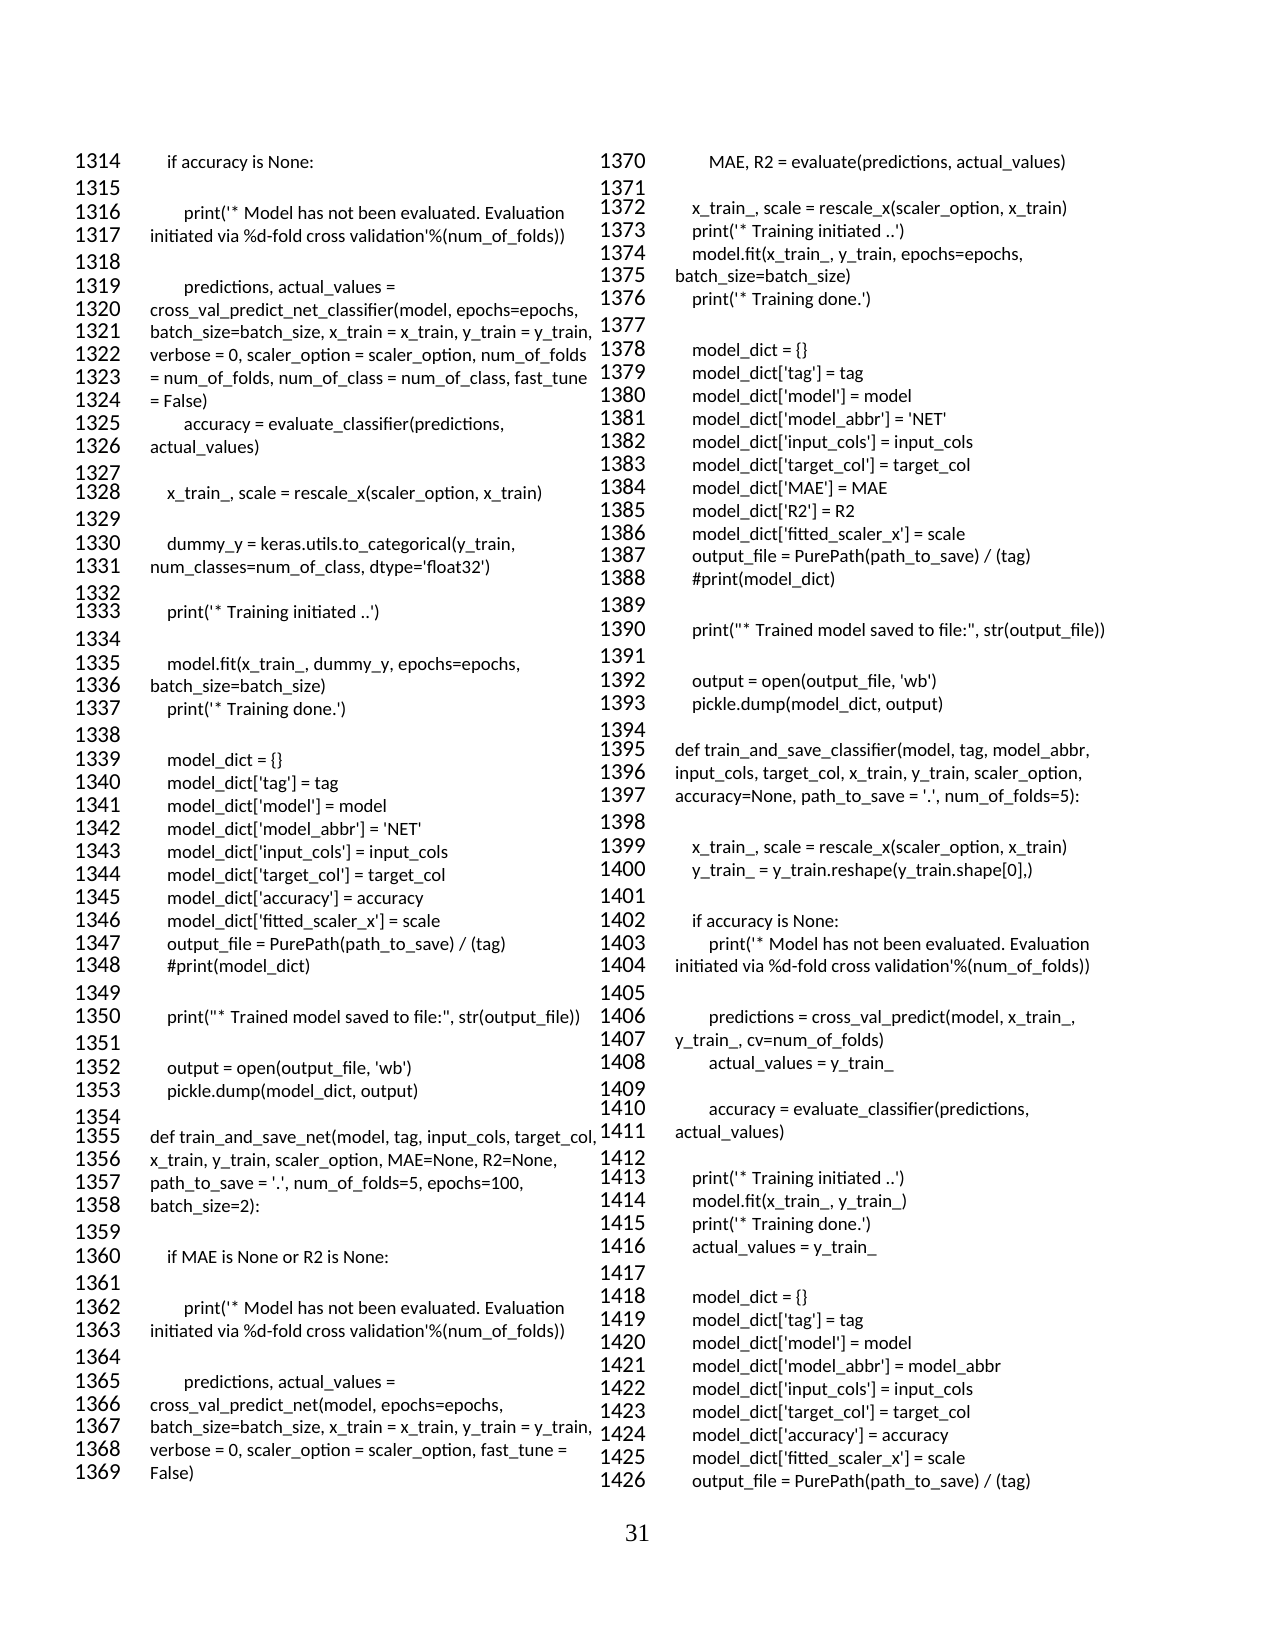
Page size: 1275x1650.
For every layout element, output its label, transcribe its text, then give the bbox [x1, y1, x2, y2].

text #print(model_dict) [675, 568, 1125, 591]
text print('* Model has not been evaluated. Evaluation initiated via %d-fold cross validation'%(num_of_folds)) [675, 932, 1125, 978]
text model_dict['fitted_scaler_x'] = scale [675, 522, 1125, 545]
text print('* Training done.') [675, 1212, 1125, 1235]
text print('* Training initiated ..') [675, 1166, 1125, 1189]
text accuracy = evaluate_classifier(predictions, actual_values) [150, 412, 600, 458]
text model_dict['tag'] = tag [150, 771, 600, 794]
text output_file = PurePath(path_to_save) / (tag) [150, 932, 600, 955]
text print("* Trained model saved to file:", str(output_file)) [150, 1006, 600, 1028]
text output_file = PurePath(path_to_save) / (tag) [675, 1469, 1125, 1492]
text print('* Model has not been evaluated. Evaluation initiated via %d-fold cross validation'%(num_of_folds)) [150, 201, 600, 247]
text model.fit(x_train_, y_train, epochs=epochs, batch_size=batch_size) [675, 242, 1125, 287]
text model_dict['tag'] = tag [675, 1309, 1125, 1332]
text model_dict['R2'] = R2 [675, 499, 1125, 522]
text y_train_ = y_train.reshape(y_train.shape[0],) [675, 858, 1125, 881]
text x_train_, scale = rescale_x(scaler_option, x_train) [675, 835, 1125, 858]
text model_dict['tag'] = tag [675, 361, 1125, 384]
text model_dict['input_cols'] = input_cols [675, 1377, 1125, 1400]
text model_dict['fitted_scaler_x'] = scale [675, 1446, 1125, 1469]
text actual_values = y_train_ [675, 1051, 1125, 1074]
text #print(model_dict) [150, 955, 600, 978]
text def train_and_save_net(model, tag, input_cols, target_col, x_train, y_train, scaler_option, MAE=None, R2=None, path_to_save = '.', num_of_folds=5, epochs=100, batch_size=2): [150, 1125, 600, 1217]
text dummy_y = keras.utils.to_categorical(y_train, num_classes=num_of_class, dtype='float32') [150, 532, 600, 578]
text actual_values = y_train_ [675, 1235, 1125, 1258]
text if MAE is None or R2 is None: [150, 1245, 600, 1268]
text model_dict['model'] = model [675, 1332, 1125, 1354]
text print('* Training done.') [675, 287, 1125, 310]
text accuracy = evaluate_classifier(predictions, actual_values) [675, 1097, 1125, 1143]
text model_dict['target_col'] = target_col [150, 863, 600, 886]
text predictions, actual_values = cross_val_predict_net_classifier(model, epochs=epochs, batch_size=batch_size, x_train = x_train, y_train = y_train, verbose = 0, scaler_option = scaler_option, num_of_folds = num_of_folds, num_of_class = num_of_class, fast_tune = False) [150, 275, 600, 412]
text def train_and_save_classifier(model, tag, model_abbr, input_cols, target_col, x_train, y_train, scaler_option, accuracy=None, path_to_save = '.', num_of_folds=5): [675, 738, 1125, 807]
text model_dict['target_col'] = target_col [675, 1400, 1125, 1423]
text print('* Training done.') [150, 697, 600, 720]
text model_dict['MAE'] = MAE [675, 476, 1125, 499]
text model_dict['accuracy'] = accuracy [675, 1423, 1125, 1446]
text model_dict['fitted_scaler_x'] = scale [150, 909, 600, 932]
text model_dict['model_abbr'] = model_abbr [675, 1354, 1125, 1377]
text model.fit(x_train_, y_train_) [675, 1189, 1125, 1212]
text predictions, actual_values = cross_val_predict_net(model, epochs=epochs, batch_size=batch_size, x_train = x_train, y_train = y_train, verbose = 0, scaler_option = scaler_option, fast_tune = False) [150, 1370, 600, 1484]
text if accuracy is None: [675, 909, 1125, 932]
text print('* Model has not been evaluated. Evaluation initiated via %d-fold cross validation'%(num_of_folds)) [150, 1296, 600, 1342]
text predictions = cross_val_predict(model, x_train_, y_train_, cv=num_of_folds) [675, 1006, 1125, 1051]
text x_train_, scale = rescale_x(scaler_option, x_train) [675, 196, 1125, 219]
text x_train_, scale = rescale_x(scaler_option, x_train) [150, 481, 600, 504]
text if accuracy is None: [150, 150, 600, 173]
text model_dict['accuracy'] = accuracy [150, 886, 600, 909]
text model_dict['input_cols'] = input_cols [675, 430, 1125, 453]
text output = open(output_file, 'wb') [675, 669, 1125, 692]
text output = open(output_file, 'wb') [150, 1057, 600, 1079]
text print('* Training initiated ..') [150, 601, 600, 624]
text print("* Trained model saved to file:", str(output_file)) [675, 618, 1125, 641]
text model_dict = {} [675, 338, 1125, 361]
text pickle.dump(model_dict, output) [675, 692, 1125, 715]
text model_dict = {} [150, 748, 600, 771]
text MAE, R2 = evaluate(predictions, actual_values) [675, 150, 1125, 173]
text model_dict = {} [675, 1286, 1125, 1309]
text print('* Training initiated ..') [675, 219, 1125, 242]
text model_dict['model'] = model [675, 384, 1125, 407]
text model_dict['target_col'] = target_col [675, 453, 1125, 476]
text output_file = PurePath(path_to_save) / (tag) [675, 545, 1125, 568]
text pickle.dump(model_dict, output) [150, 1079, 600, 1102]
text model_dict['model_abbr'] = 'NET' [150, 817, 600, 840]
text model.fit(x_train_, dummy_y, epochs=epochs, batch_size=batch_size) [150, 652, 600, 697]
text model_dict['input_cols'] = input_cols [150, 840, 600, 863]
text model_dict['model'] = model [150, 794, 600, 817]
text model_dict['model_abbr'] = 'NET' [675, 407, 1125, 430]
